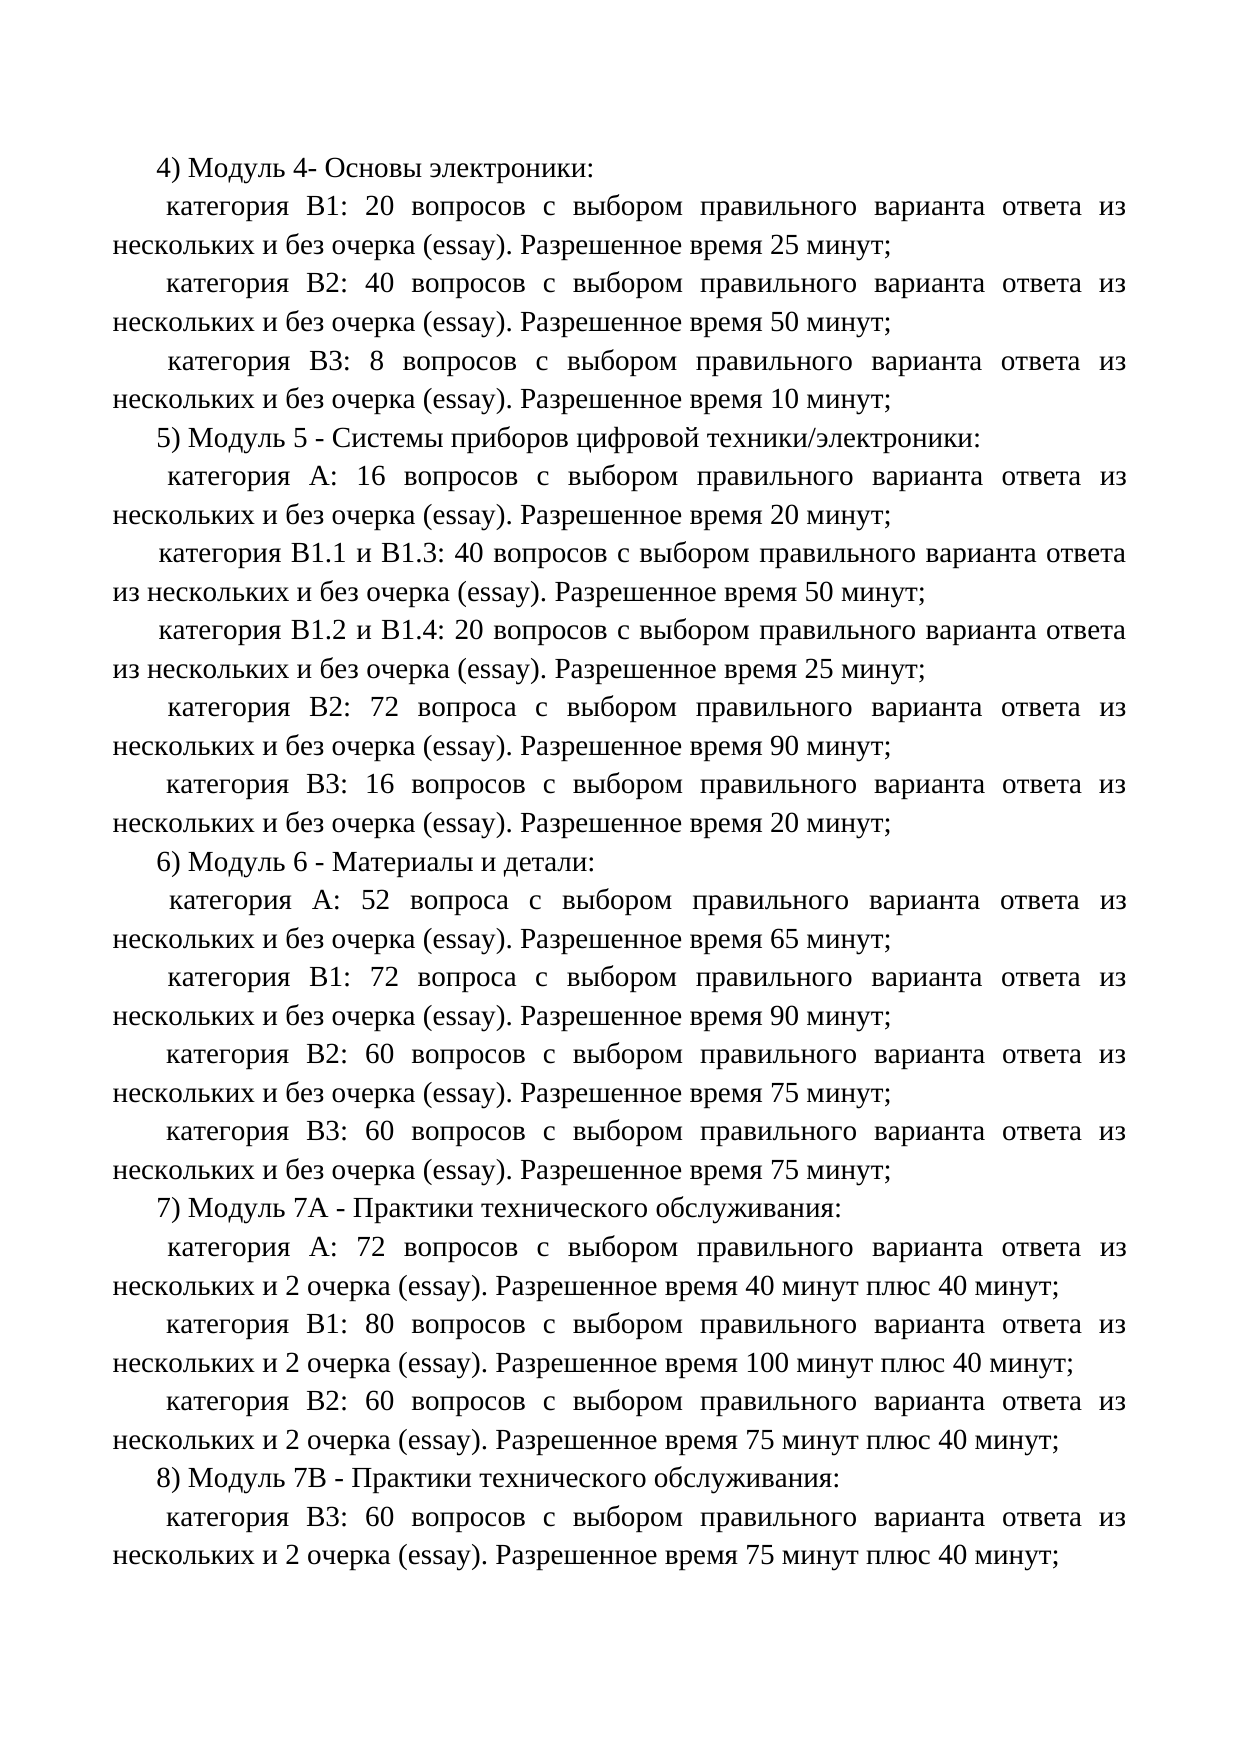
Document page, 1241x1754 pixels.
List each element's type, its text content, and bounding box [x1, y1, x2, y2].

text 4) Модуль 4- Основы электроники: [112, 150, 1128, 183]
text 8) Модуль 7B - Практики технического обслуживания: [112, 1460, 1128, 1494]
text категория А: 72 вопросов с выбором правильного варианта ответа из нескольких и 2 очерка (essay). Разрешенное время 40 минут плюc 40 минут; [112, 1229, 1128, 1301]
text категория B3: 8 вопросов с выбором правильного варианта ответа из нескольких и без очерка (essay). Разрешенное время 10 минут; [112, 343, 1128, 415]
text категория B1.1 и В1.3: 40 вопросов с выбором правильного варианта ответа из нескольких и без очерка (essay). Разрешенное время 50 минут; [112, 535, 1128, 607]
text категория А: 52 вопроса с выбором правильного варианта ответа из нескольких и без очерка (essay). Разрешенное время 65 минут; [112, 882, 1128, 954]
text категория B2: 72 вопроса с выбором правильного варианта ответа из нескольких и без очерка (essay). Разрешенное время 90 минут; [112, 689, 1128, 762]
text категория B2: 60 вопросов с выбором правильного варианта ответа из нескольких и 2 очерка (essay). Разрешенное время 75 минут плюс 40 минут; [112, 1383, 1128, 1455]
text 6) Модуль 6 - Материалы и детали: [112, 844, 1128, 877]
text категория B1: 20 вопросов с выбором правильного варианта ответа из нескольких и без очерка (essay). Разрешенное время 25 минут; [112, 188, 1128, 261]
text категория B1: 80 вопросов с выбором правильного варианта ответа из нескольких и 2 очерка (essay). Разрешенное время 100 минут плюс 40 минут; [112, 1306, 1128, 1378]
text категория B3: 16 вопросов с выбором правильного варианта ответа из нескольких и без очерка (essay). Разрешенное время 20 минут; [112, 767, 1128, 839]
text 5) Модуль 5 - Системы приборов цифровой техники/электроники: [112, 420, 1128, 453]
text 7) Модуль 7А - Практики технического обслуживания: [112, 1191, 1128, 1224]
text категория B3: 60 вопросов с выбором правильного варианта ответа из нескольких и без очерка (essay). Разрешенное время 75 минут; [112, 1113, 1128, 1186]
text категория B2: 60 вопросов с выбором правильного варианта ответа из нескольких и без очерка (essay). Разрешенное время 75 минут; [112, 1036, 1128, 1108]
text категория А: 16 вопросов с выбором правильного варианта ответа из нескольких и без очерка (essay). Разрешенное время 20 минут; [112, 458, 1128, 530]
text категория B3: 60 вопросов с выбором правильного варианта ответа из нескольких и 2 очерка (essay). Разрешенное время 75 минут плюс 40 минут; [112, 1499, 1128, 1571]
text категория B2: 40 вопросов с выбором правильного варианта ответа из нескольких и без очерка (essay). Разрешенное время 50 минут; [112, 266, 1128, 338]
text категория B1: 72 вопроса с выбором правильного варианта ответа из нескольких и без очерка (essay). Разрешенное время 90 минут; [112, 959, 1128, 1031]
text категория B1.2 и В1.4: 20 вопросов с выбором правильного варианта ответа из нескольких и без очерка (essay). Разрешенное время 25 минут; [112, 612, 1128, 684]
